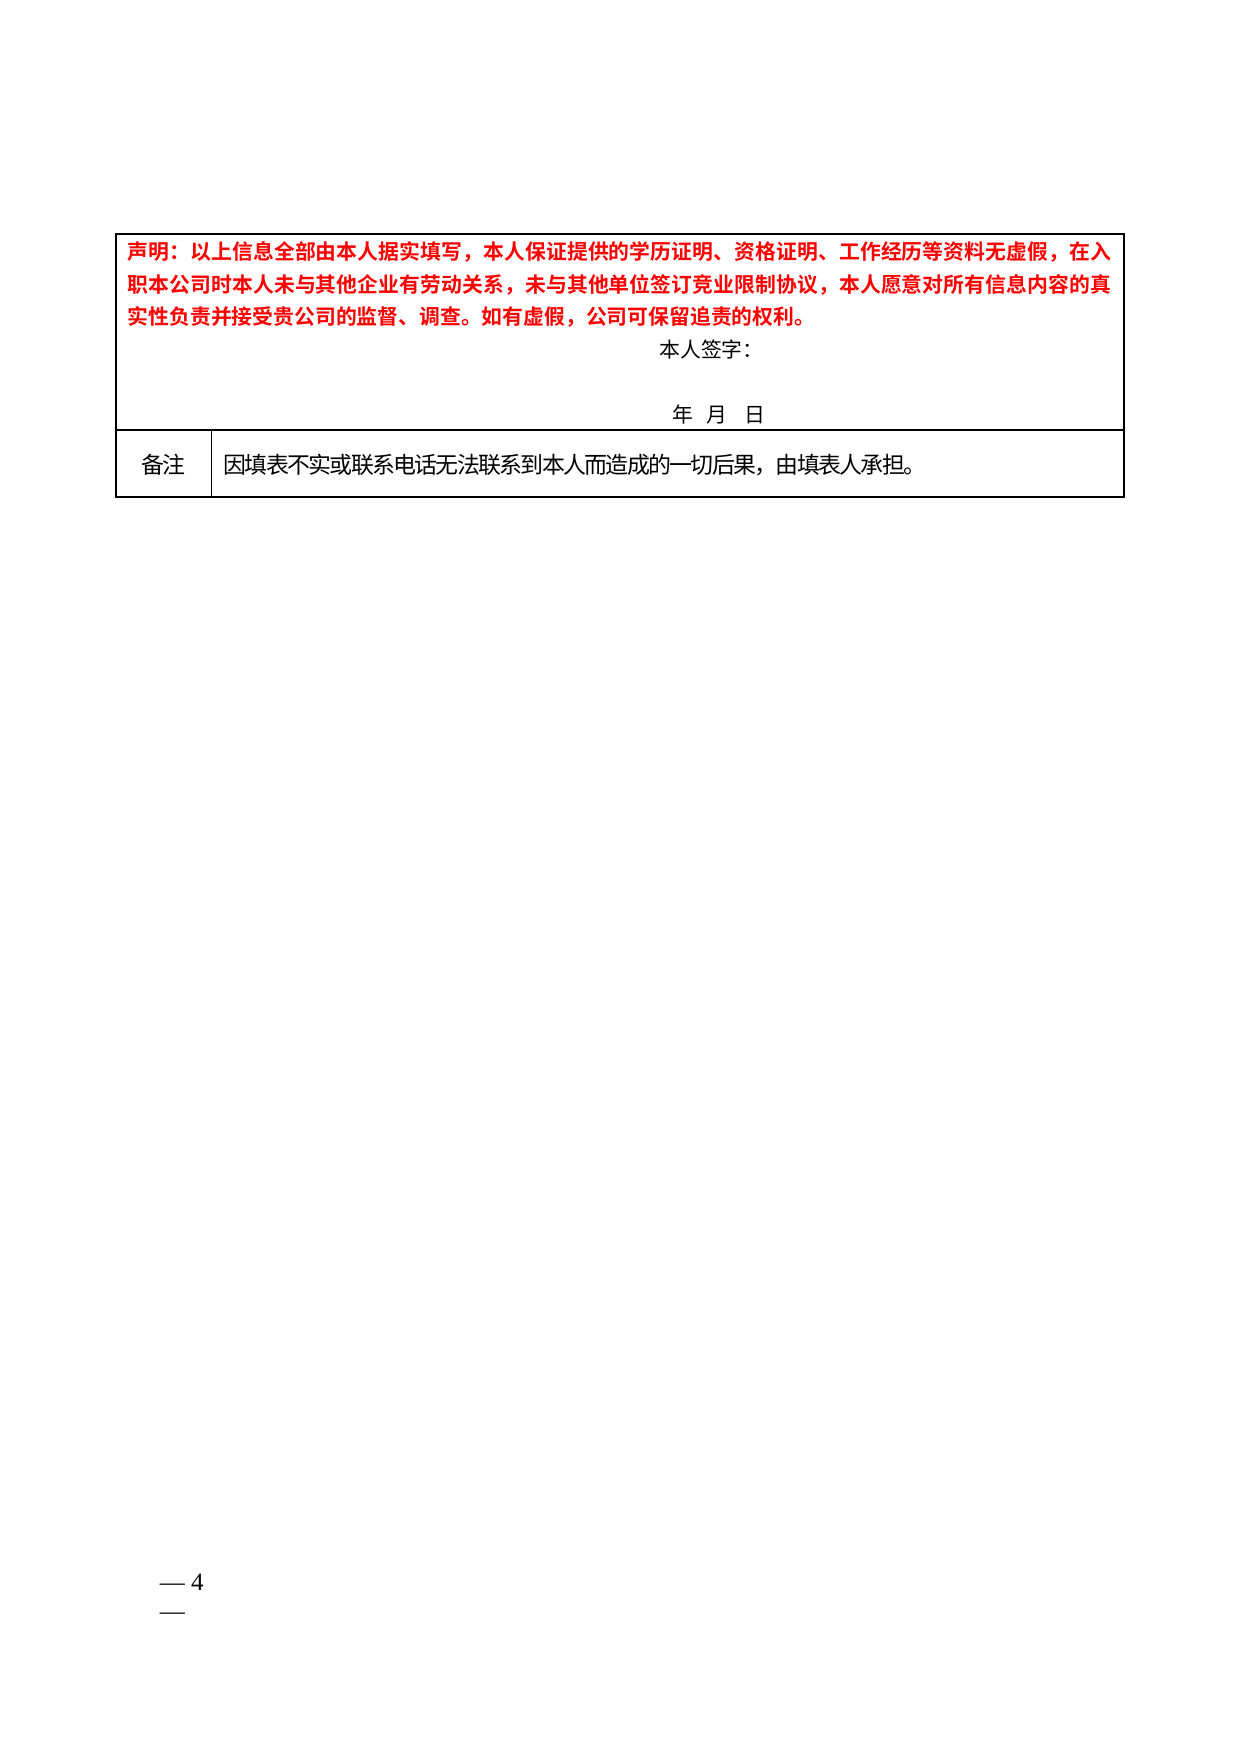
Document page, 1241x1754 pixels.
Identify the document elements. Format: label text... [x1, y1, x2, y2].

table_cell 因填表不实或联系电话无法联系到本人而造成的一切后果，由填表人承担。 [212, 431, 1123, 496]
table_cell 声明：以上信息全部由本人据实填写，本人保证提供的学历证明、资格证明、工作经历等资料无虚假，在入职本公司时本人未与其他企业有劳动关系，未与其他单位签订竞业限制协议，本人愿意对所有信息内容的真实性负责并接受贵公司的监督、调查。如有虚假，公司可保留追责的权利。 本人签字： 年 月 日 [117, 235, 1123, 429]
table_cell 备注 [117, 431, 211, 496]
